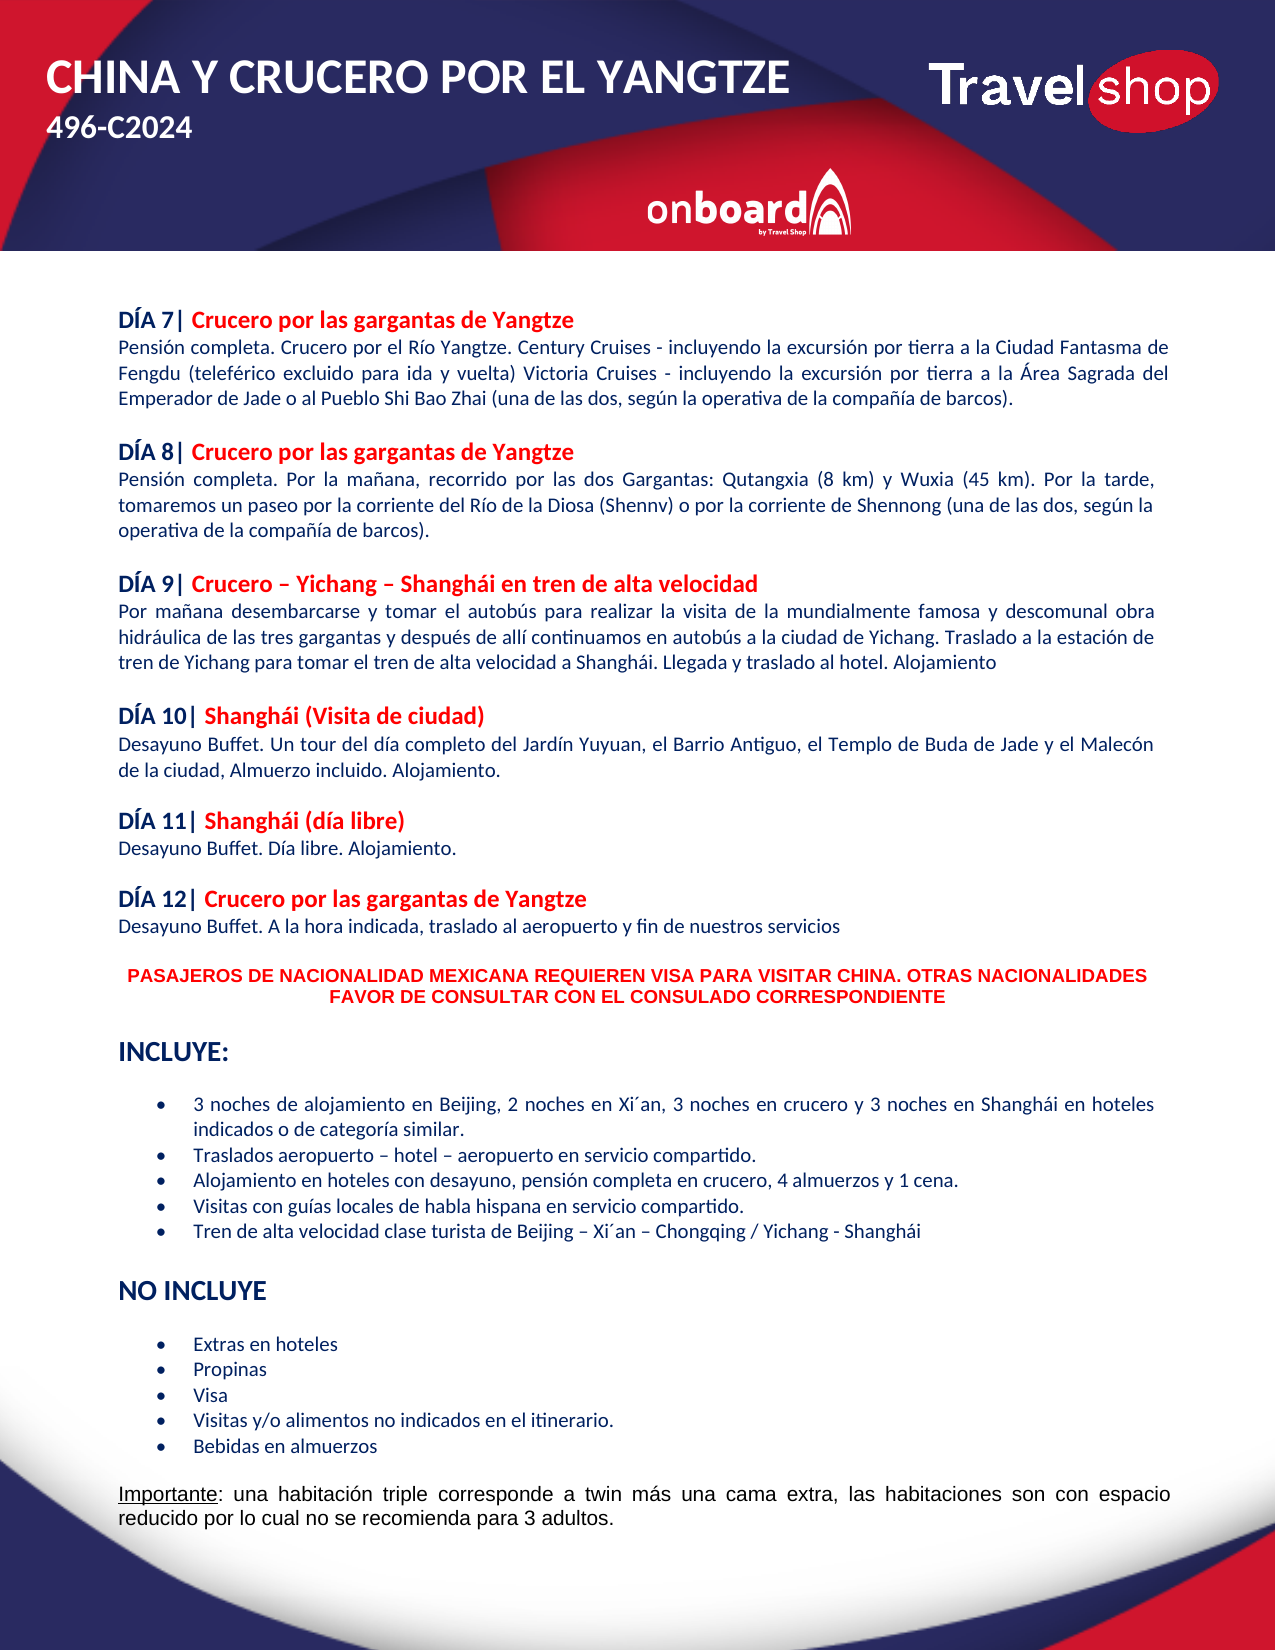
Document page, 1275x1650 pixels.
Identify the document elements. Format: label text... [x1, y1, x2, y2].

text INCLUYE: [118, 1033, 1157, 1068]
subtitle DÍA 9| Crucero – Yichang – Shanghái en tren de alta velocidad [118, 568, 1157, 599]
text Desayuno Buffet. Día libre. Alojamiento. [118, 836, 1157, 861]
list Extras en hoteles [156, 1331, 1157, 1357]
subtitle DÍA 7| Crucero por las gargantas de Yangtze [118, 304, 1157, 334]
list Propinas [156, 1357, 1157, 1382]
list Visitas y/o alimentos no indicados en el itinerario. [156, 1407, 1157, 1433]
text Importante: una habitación triple corresponde a twin más una cama extra, las habitaciones son con espacio reducido por lo cual no se recomienda para 3 adultos. [118, 1482, 1172, 1530]
text Desayuno Buffet. A la hora indicada, traslado al aeropuerto y fin de nuestros servicios [118, 913, 1157, 939]
subtitle DÍA 10| Shanghái (Visita de ciudad) [118, 700, 1157, 731]
subtitle DÍA 8| Crucero por las gargantas de Yangtze [118, 436, 1157, 466]
list Bebidas en almuerzos [156, 1433, 1157, 1458]
list Traslados aeropuerto – hotel – aeropuerto en servicio compartido. [156, 1142, 1157, 1167]
text PASAJEROS DE NACIONALIDAD MEXICANA REQUIEREN VISA PARA VISITAR CHINA. OTRAS NACIONALIDADES FAVOR DE CONSULTAR CON EL CONSULADO CORRESPONDIENTE [103, 964, 1172, 1007]
picture [0, 1366, 1275, 1650]
text Pensión completa. Crucero por el Río Yangtze. Century Cruises - incluyendo la excursión por tierra a la Ciudad Fantasma de Fengdu (teleférico excluido para ida y vuelta) Victoria Cruises - incluyendo la excursión por tierra a la Área Sagrada del Emperador de Jade o al Pueblo Shi Bao Zhai (una de las dos, según la operativa de la compañía de barcos). [118, 334, 1172, 411]
picture [0, 0, 1275, 251]
text Desayuno Buffet. Un tour del día completo del Jardín Yuyuan, el Barrio Antiguo, el Templo de Buda de Jade y el Malecón de la ciudad, Almuerzo incluido. Alojamiento. [118, 731, 1157, 783]
list Alojamiento en hoteles con desayuno, pensión completa en crucero, 4 almuerzos y 1 cena. [156, 1167, 1157, 1193]
list Visa [156, 1382, 1157, 1407]
list Tren de alta velocidad clase turista de Beijing – Xi´an – Chongqing / Yichang - Shanghái [156, 1218, 1157, 1244]
subtitle DÍA 12| Crucero por las gargantas de Yangtze [118, 883, 1157, 913]
text NO INCLUYE [118, 1272, 1157, 1307]
list 3 noches de alojamiento en Beijing, 2 noches en Xi´an, 3 noches en crucero y 3 noches en Shanghái en hoteles indicados o de categoría similar. [156, 1091, 1157, 1142]
text Pensión completa. Por la mañana, recorrido por las dos Gargantas: Qutangxia (8 km) y Wuxia (45 km). Por la tarde, tomaremos un paseo por la corriente del Río de la Diosa (Shennv) o por la corriente de Shennong (una de las dos, según la operativa de la compañía de barcos). [118, 466, 1157, 543]
subtitle DÍA 11| Shanghái (día libre) [118, 805, 1157, 836]
text Por mañana desembarcarse y tomar el autobús para realizar la visita de la mundialmente famosa y descomunal obra hidráulica de las tres gargantas y después de allí continuamos en autobús a la ciudad de Yichang. Traslado a la estación de tren de Yichang para tomar el tren de alta velocidad a Shanghái. Llegada y traslado al hotel. Alojamiento [118, 599, 1157, 675]
list Visitas con guías locales de habla hispana en servicio compartido. [156, 1193, 1157, 1218]
